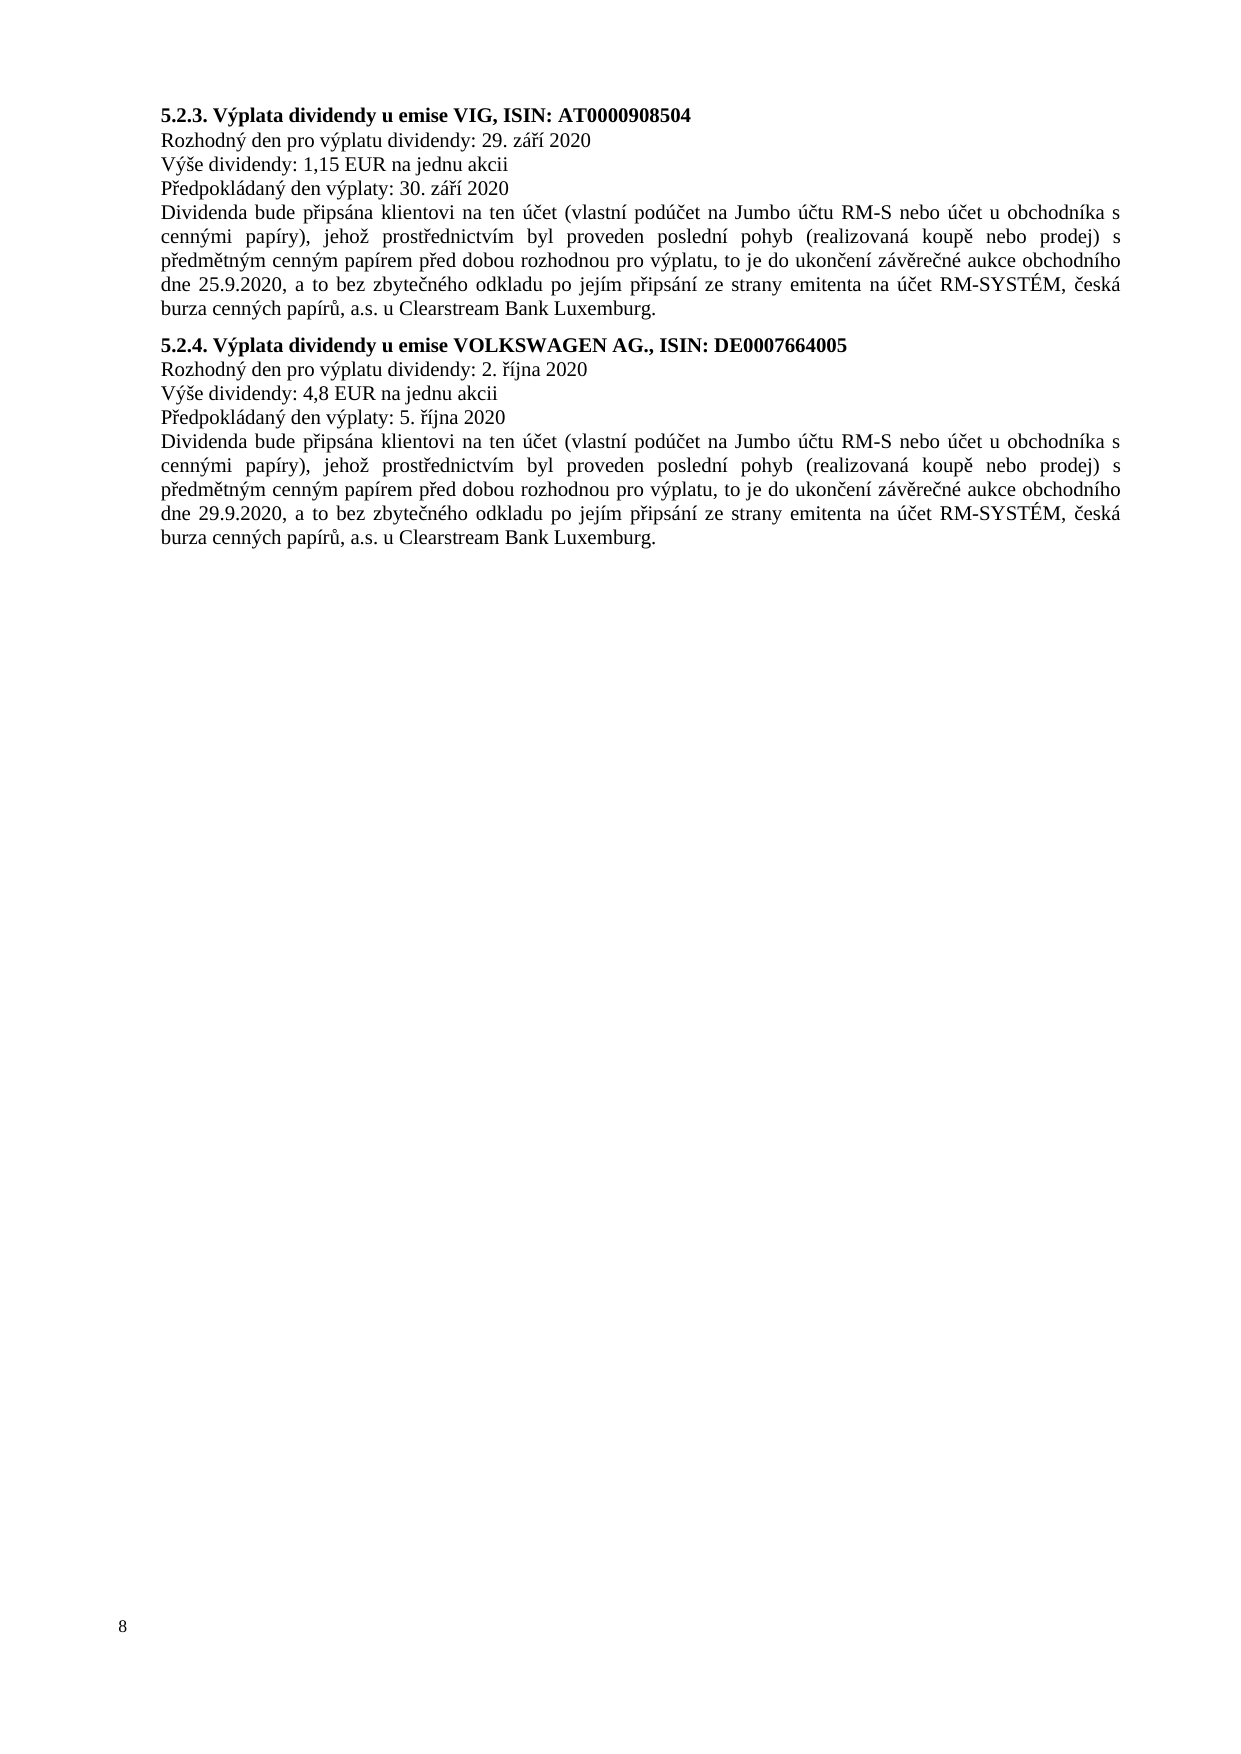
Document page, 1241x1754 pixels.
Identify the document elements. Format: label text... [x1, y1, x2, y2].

subtitle 5.2.4. Výplata dividendy u emise VOLKSWAGEN AG., ISIN: DE0007664005 [148, 332, 1122, 357]
text Dividenda bude připsána klientovi na ten účet (vlastní podúčet na Jumbo účtu RM-S nebo účet u obchodníka s cennými papíry), jehož prostřednictvím byl proveden poslední pohyb (realizovaná koupě nebo prodej) s předmětným cenným papírem před dobou rozhodnou pro výplatu, to je do ukončení závěrečné aukce obchodního dne 25.9.2020, a to bez zbytečného odkladu po jejím připsání ze strany emitenta na účet RM-SYSTÉM, česká burza cenných papírů, a.s. u Clearstream Bank Luxemburg. [161, 200, 1122, 320]
text Dividenda bude připsána klientovi na ten účet (vlastní podúčet na Jumbo účtu RM-S nebo účet u obchodníka s cennými papíry), jehož prostřednictvím byl proveden poslední pohyb (realizovaná koupě nebo prodej) s předmětným cenným papírem před dobou rozhodnou pro výplatu, to je do ukončení závěrečné aukce obchodního dne 29.9.2020, a to bez zbytečného odkladu po jejím připsání ze strany emitenta na účet RM-SYSTÉM, česká burza cenných papírů, a.s. u Clearstream Bank Luxemburg. [161, 429, 1122, 549]
text Výše dividendy: 1,15 EUR na jednu akcii [161, 152, 1122, 176]
text Výše dividendy: 4,8 EUR na jednu akcii [161, 381, 1122, 405]
subtitle 5.2.3. Výplata dividendy u emise VIG, ISIN: AT0000908504 [148, 103, 1122, 127]
text Předpokládaný den výplaty: 5. října 2020 [161, 405, 1122, 429]
text Předpokládaný den výplaty: 30. září 2020 [161, 176, 1122, 200]
text Rozhodný den pro výplatu dividendy: 29. září 2020 [161, 127, 1122, 152]
text Rozhodný den pro výplatu dividendy: 2. října 2020 [161, 357, 1122, 381]
